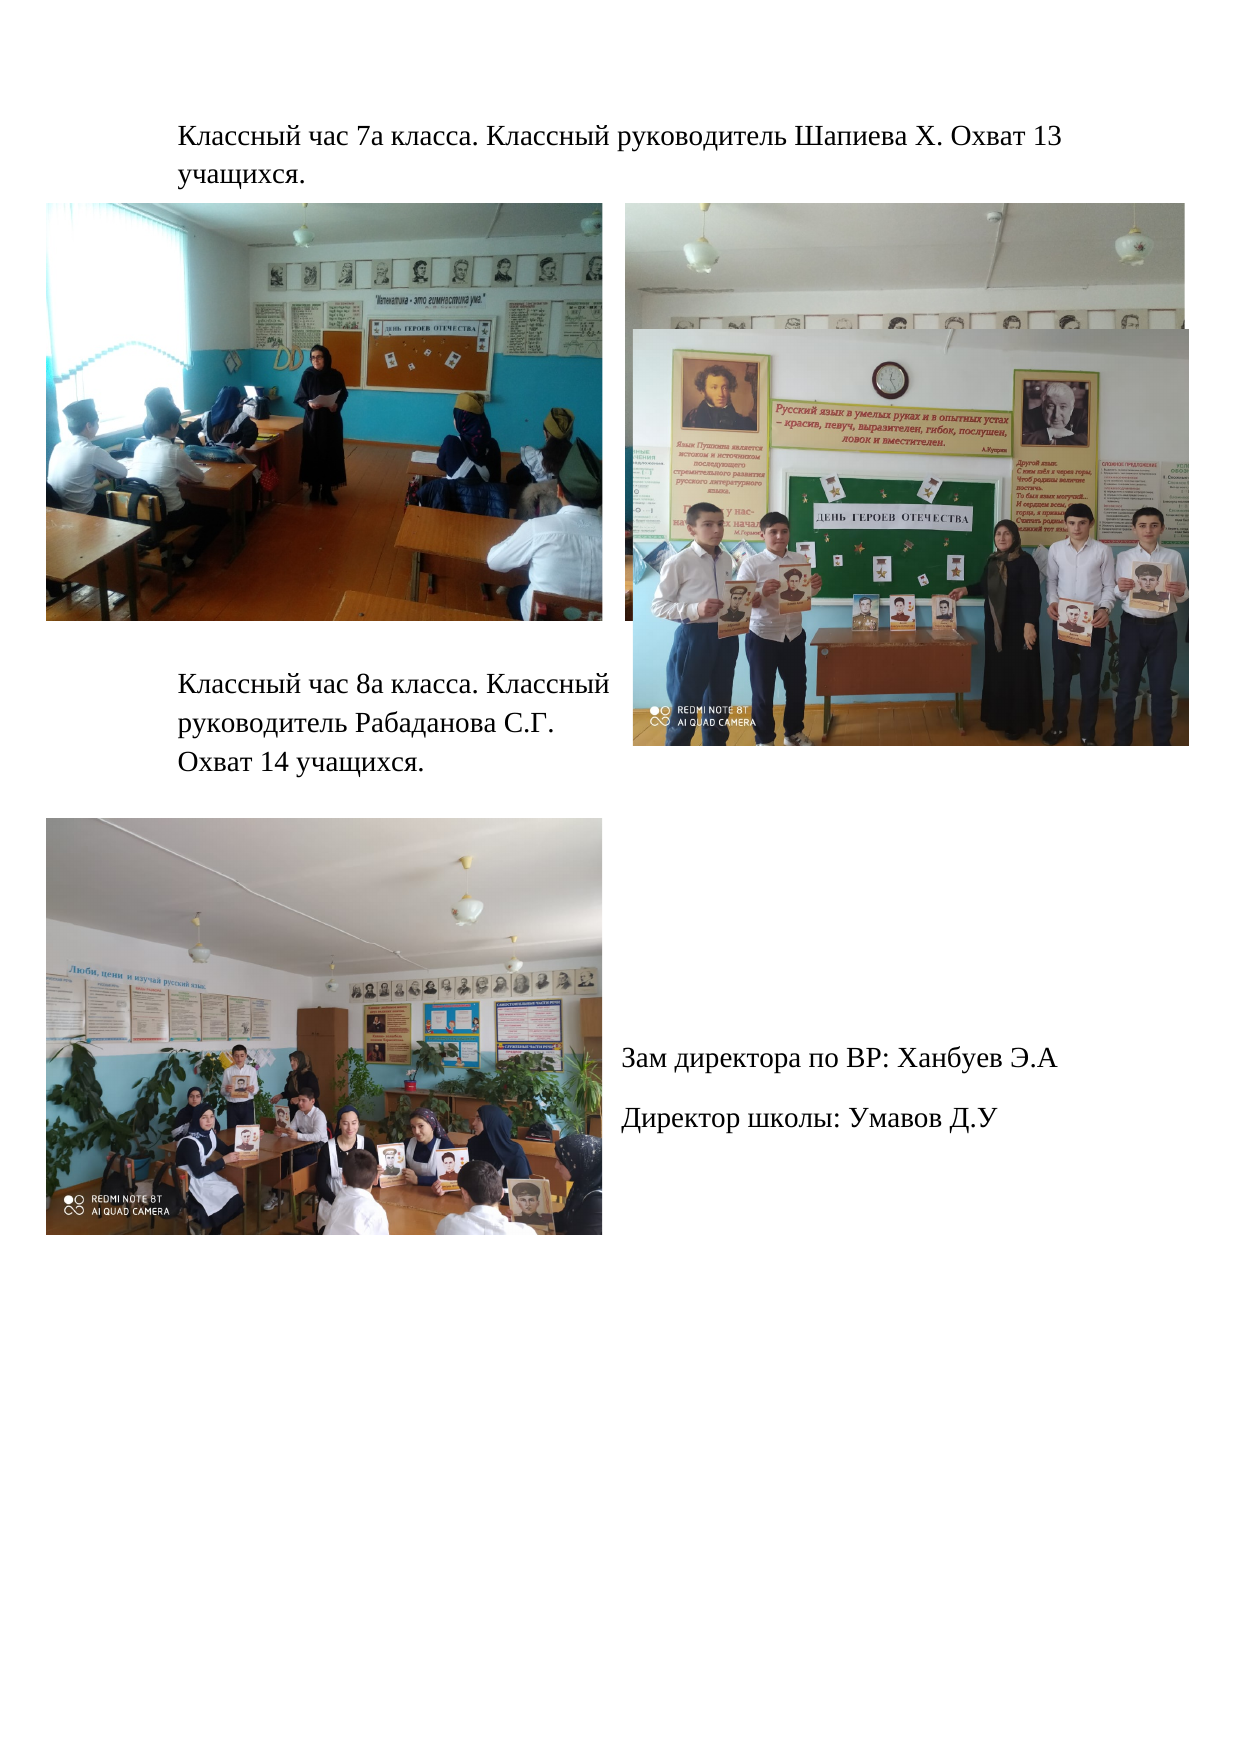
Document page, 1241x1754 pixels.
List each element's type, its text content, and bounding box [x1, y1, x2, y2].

picture [625, 203, 1190, 745]
picture [46, 203, 602, 619]
picture [46, 818, 602, 1234]
text Классный час 7а класса. Классный руководитель Шапиева Х. Охват 13 учащихся. [177, 118, 1152, 190]
text Зам директора по ВР: Ханбуев Э.А [602, 1041, 1152, 1074]
text Директор школы: Умавов Д.У [602, 1100, 1152, 1133]
